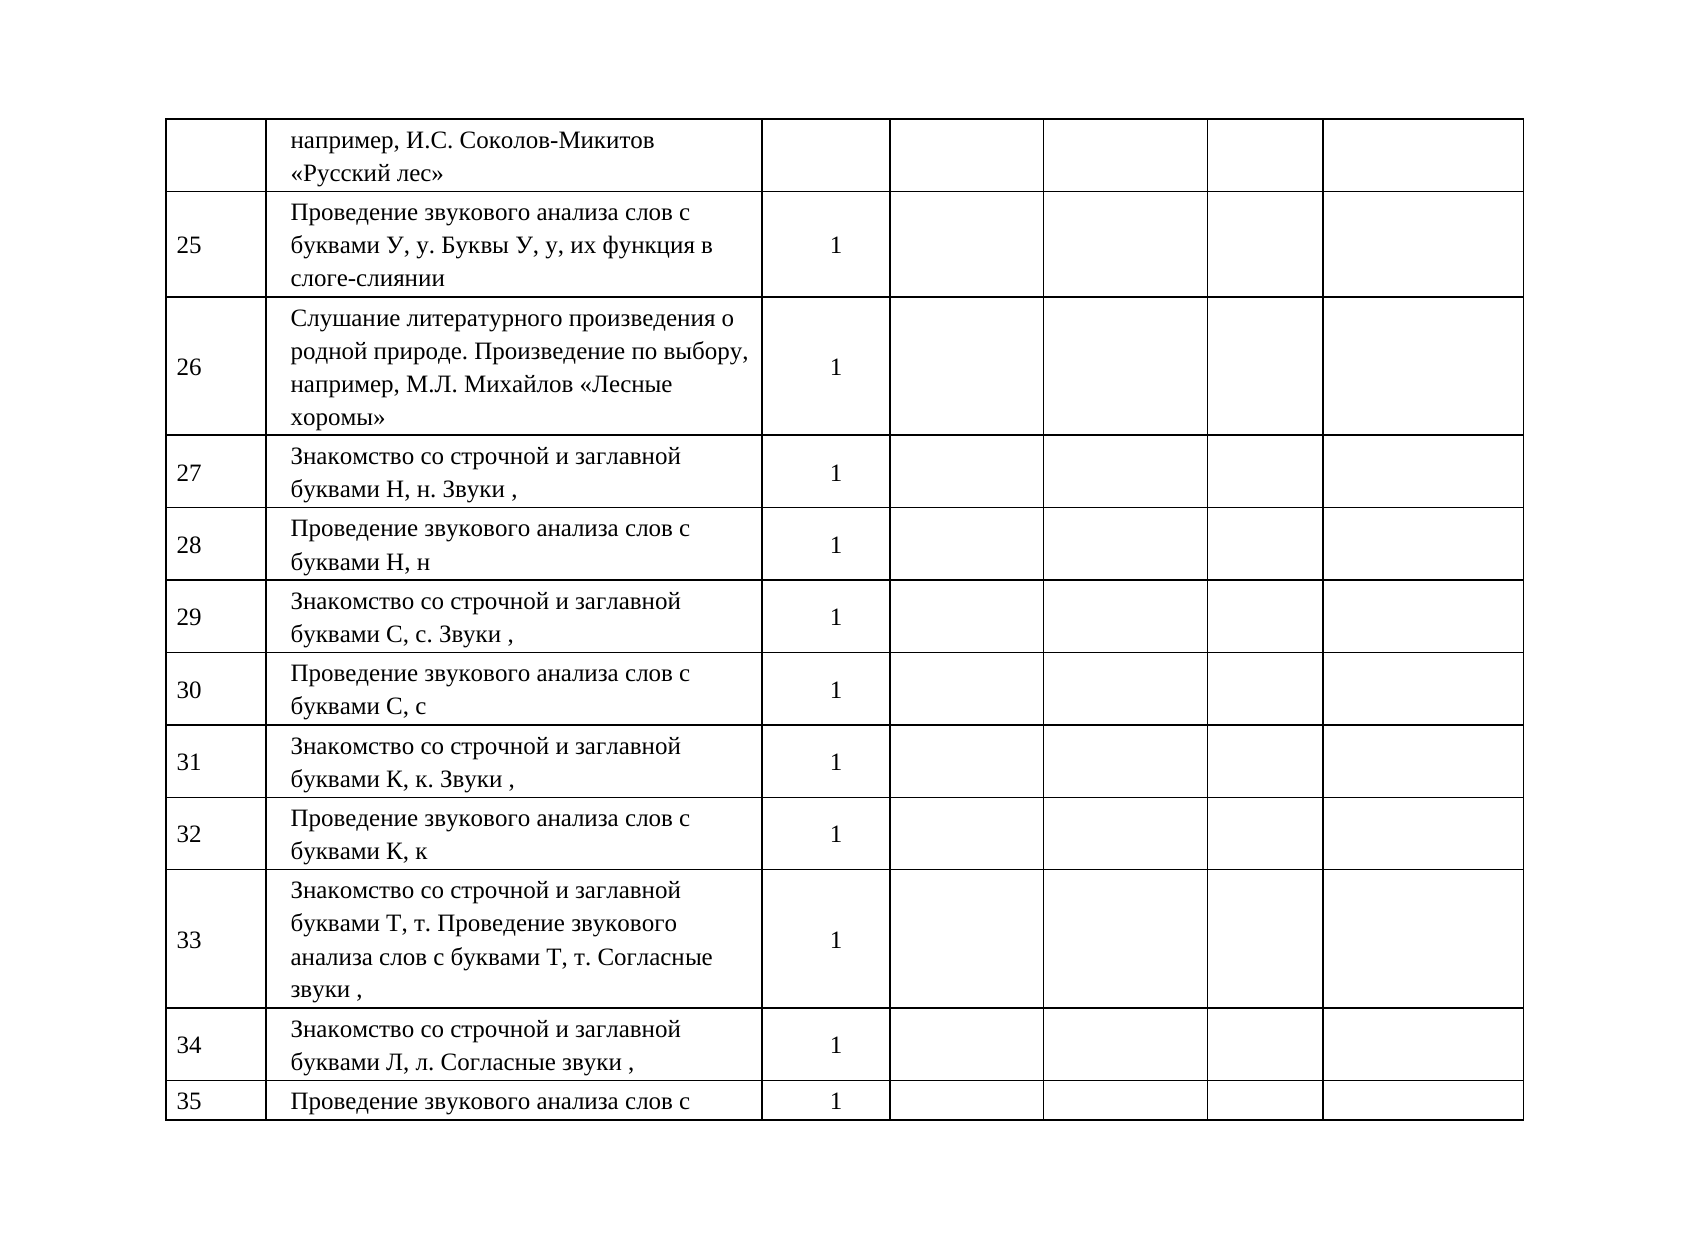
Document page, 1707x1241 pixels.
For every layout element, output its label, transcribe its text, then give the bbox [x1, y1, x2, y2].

table_cell [1324, 653, 1523, 724]
table_cell Проведение звукового анализа слов с буквами К, к [267, 798, 761, 869]
table_cell [891, 120, 1043, 191]
table_cell [1044, 653, 1207, 724]
table_cell [891, 192, 1043, 296]
table_cell [1324, 1081, 1523, 1119]
table_cell Знакомство со строчной и заглавной буквами С, с. Звуки , [267, 581, 761, 652]
table_cell [1044, 120, 1207, 191]
table_cell 26 [167, 298, 265, 434]
table_cell [1044, 508, 1207, 579]
table_cell [1208, 581, 1322, 652]
table_cell [891, 726, 1043, 796]
table_cell 31 [167, 726, 265, 796]
table_cell 30 [167, 653, 265, 724]
table_cell Проведение звукового анализа слов с буквами У, у. Буквы У, у, их функция в слоге-слиянии [267, 192, 761, 296]
table_cell [1208, 1081, 1322, 1119]
table_cell [1208, 436, 1322, 507]
table_cell 24 [167, 120, 265, 191]
table_cell 1 [763, 726, 889, 796]
table_cell 1 [763, 298, 889, 434]
table_cell [1044, 581, 1207, 652]
table_cell [1324, 581, 1523, 652]
table_cell [1208, 1009, 1322, 1079]
table_cell [1324, 508, 1523, 579]
table_cell 1 [763, 581, 889, 652]
table_cell [891, 1081, 1043, 1119]
table_cell [1324, 192, 1523, 296]
table_cell 1 [763, 870, 889, 1007]
table_cell [1044, 726, 1207, 796]
table_cell [1324, 298, 1523, 434]
table_cell [1044, 436, 1207, 507]
table_cell [1208, 192, 1322, 296]
table_cell Проведение звукового анализа слов с буквами Н, н [267, 508, 761, 579]
table_cell 1 [763, 436, 889, 507]
table_cell 32 [167, 798, 265, 869]
table_cell 1 [763, 1081, 889, 1119]
table_cell Слушание литературного произведения о родной природе. Произведение по выбору, например, М.Л. Михайлов «Лесные хоромы» [267, 298, 761, 434]
table_cell [1208, 120, 1322, 191]
table_cell Знакомство со строчной и заглавной буквами Л, л. Согласные звуки , [267, 1009, 761, 1079]
table_cell 25 [167, 192, 265, 296]
table_cell [1324, 1009, 1523, 1079]
table_cell [1208, 508, 1322, 579]
table_cell [891, 1009, 1043, 1079]
table_cell [1324, 726, 1523, 796]
table_cell [1324, 436, 1523, 507]
table_cell [1324, 120, 1523, 191]
table_cell [891, 436, 1043, 507]
table_cell Знакомство со строчной и заглавной буквами К, к. Звуки , [267, 726, 761, 796]
table_cell 27 [167, 436, 265, 507]
table_cell [1044, 870, 1207, 1007]
table_cell 34 [167, 1009, 265, 1079]
table_cell [1208, 726, 1322, 796]
table_cell [1044, 798, 1207, 869]
table_cell [1044, 1081, 1207, 1119]
table_cell 1 [763, 798, 889, 869]
table_cell [1208, 298, 1322, 434]
table_cell [891, 508, 1043, 579]
table_cell Знакомство со строчной и заглавной буквами Т, т. Проведение звукового анализа слов с буквами Т, т. Согласные звуки , [267, 870, 761, 1007]
table_cell 29 [167, 581, 265, 652]
table_cell [1044, 192, 1207, 296]
table_cell [1324, 798, 1523, 869]
table_cell [891, 870, 1043, 1007]
table_cell 33 [167, 870, 265, 1007]
table_cell 1 [763, 508, 889, 579]
table_cell 1 [763, 1009, 889, 1079]
table_cell [891, 298, 1043, 434]
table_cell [267, 120, 761, 191]
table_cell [267, 1081, 761, 1119]
table_cell [891, 581, 1043, 652]
table_cell [1044, 1009, 1207, 1079]
table_cell [1208, 653, 1322, 724]
table_cell 28 [167, 508, 265, 579]
table_cell 1 [763, 120, 889, 191]
table_cell [1324, 870, 1523, 1007]
table_cell [891, 653, 1043, 724]
table_cell Проведение звукового анализа слов с буквами С, с [267, 653, 761, 724]
table_cell 35 [167, 1081, 265, 1119]
table_cell Знакомство со строчной и заглавной буквами Н, н. Звуки , [267, 436, 761, 507]
table_cell [891, 798, 1043, 869]
table_cell 1 [763, 653, 889, 724]
table_cell [1208, 870, 1322, 1007]
table_cell 1 [763, 192, 889, 296]
table_cell [1208, 798, 1322, 869]
table_cell [1044, 298, 1207, 434]
